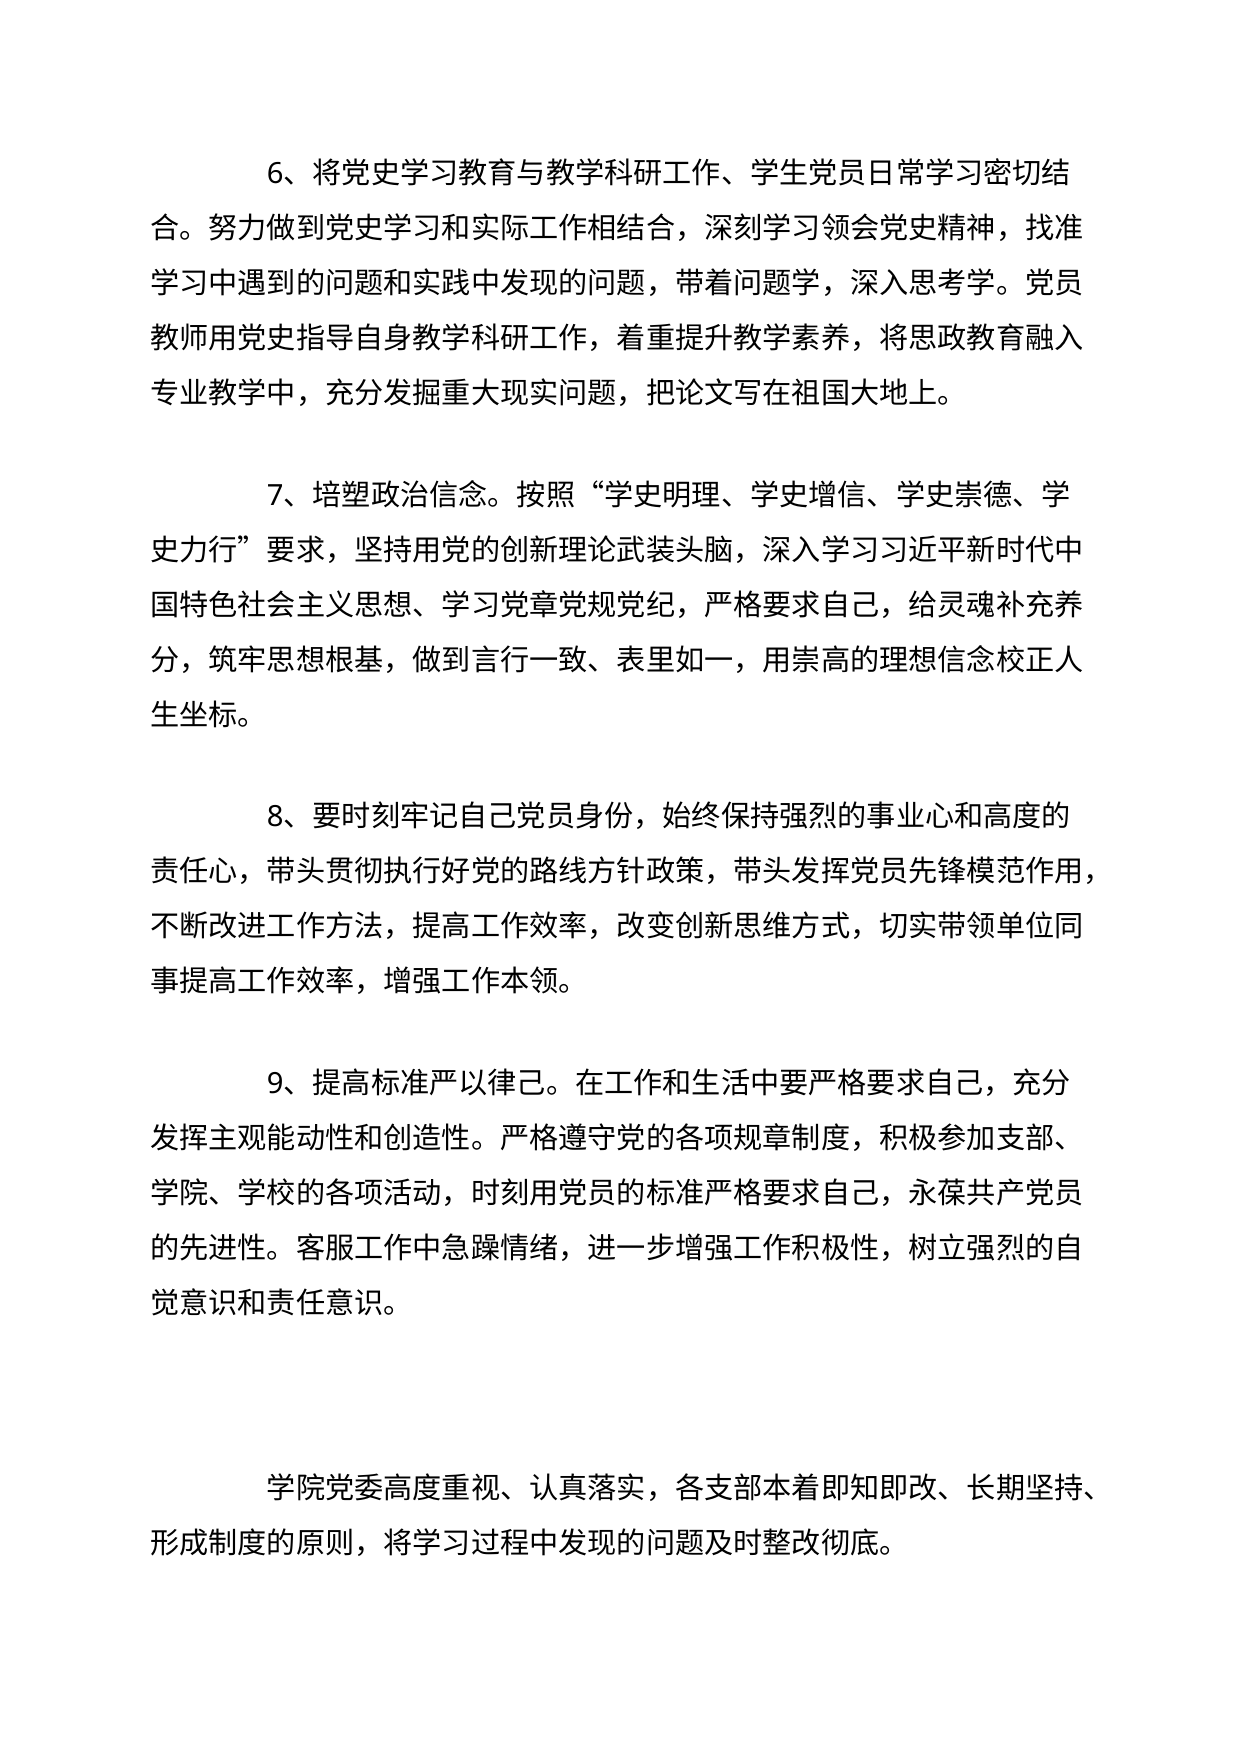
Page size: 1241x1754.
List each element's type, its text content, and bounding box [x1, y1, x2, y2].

text 9、提高标准严以律己。在工作和生活中要严格要求自己，充分发挥主观能动性和创造性。严格遵守党的各项规章制度，积极参加支部、学院、学校的各项活动，时刻用党员的标准严格要求自己，永葆共产党员的先进性。客服工作中急躁情绪，进一步增强工作积极性，树立强烈的自觉意识和责任意识。 [150, 1059, 1090, 1321]
text 8、要时刻牢记自己党员身份，始终保持强烈的事业心和高度的责任心，带头贯彻执行好党的路线方针政策，带头发挥党员先锋模范作用，不断改进工作方法，提高工作效率，改变创新思维方式，切实带领单位同事提高工作效率，增强工作本领。 [150, 793, 1090, 1000]
text 6、将党史学习教育与教学科研工作、学生党员日常学习密切结合。努力做到党史学习和实际工作相结合，深刻学习领会党史精神，找准学习中遇到的问题和实践中发现的问题，带着问题学，深入思考学。党员教师用党史指导自身教学科研工作，着重提升教学素养，将思政教育融入专业教学中，充分发掘重大现实问题，把论文写在祖国大地上。 [150, 150, 1090, 412]
text 学院党委高度重视、认真落实，各支部本着即知即改、长期坚持、形成制度的原则，将学习过程中发现的问题及时整改彻底。 [150, 1465, 1090, 1562]
text 7、培塑政治信念。按照“学史明理、学史增信、学史崇德、学史力行”要求，坚持用党的创新理论武装头脑，深入学习习近平新时代中国特色社会主义思想、学习党章党规党纪，严格要求自己，给灵魂补充养分，筑牢思想根基，做到言行一致、表里如一，用崇高的理想信念校正人生坐标。 [150, 471, 1090, 733]
